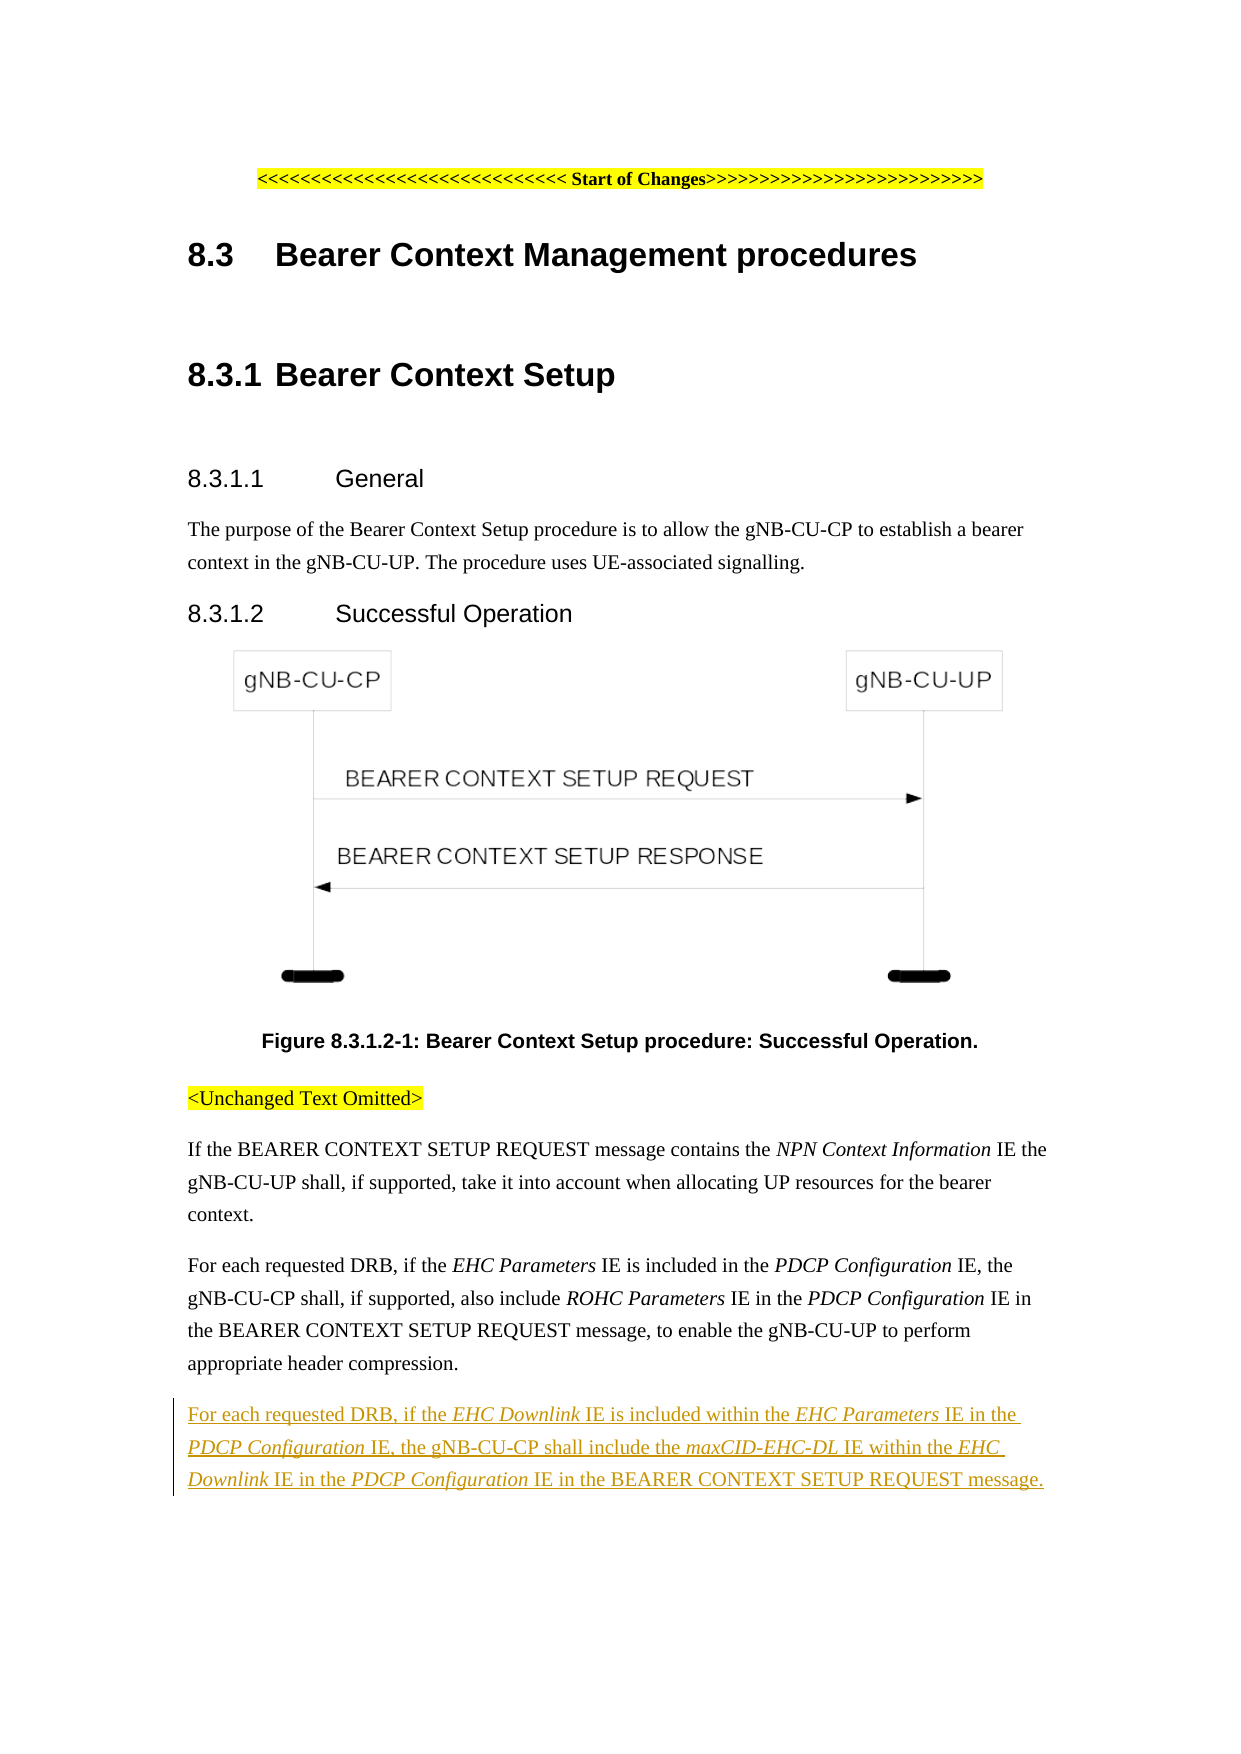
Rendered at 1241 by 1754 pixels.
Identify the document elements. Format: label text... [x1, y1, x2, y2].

text For each requested DRB, if the EHC Parameters IE is included in the PDCP Configuration IE, the gNB-CU-CP shall, if supported, also include ROHC Parameters IE in the PDCP Configuration IE in the BEARER CONTEXT SETUP REQUEST message, to enable the gNB-CU-UP to perform appropriate header compression. [187, 1249, 1053, 1379]
subtitle 8.3.1.2 Successful Operation [187, 597, 1053, 629]
text If the BEARER CONTEXT SETUP REQUEST message contains the NPN Context Information IE the gNB-CU-UP shall, if supported, take it into account when allocating UP resources for the bearer context. [187, 1133, 1053, 1231]
text Figure 8.3.1.2-1: Bearer Context Setup procedure: Successful Operation. [187, 1024, 1053, 1057]
text <<<<<<<<<<<<<<<<<<<<<<<<<<<<< Start of Changes>>>>>>>>>>>>>>>>>>>>>>>>>> [187, 162, 1053, 194]
subtitle 8.3.1.1 General [187, 462, 1053, 494]
text <Unchanged Text Omitted> [187, 1082, 1053, 1114]
text The purpose of the Bearer Context Setup procedure is to allow the gNB-CU-CP to establish a bearer context in the gNB-CU-UP. The procedure uses UE-associated signalling. [187, 513, 1053, 578]
subtitle 8.3 Bearer Context Management procedures [187, 222, 1053, 287]
subtitle 8.3.1 Bearer Context Setup [187, 342, 1053, 407]
